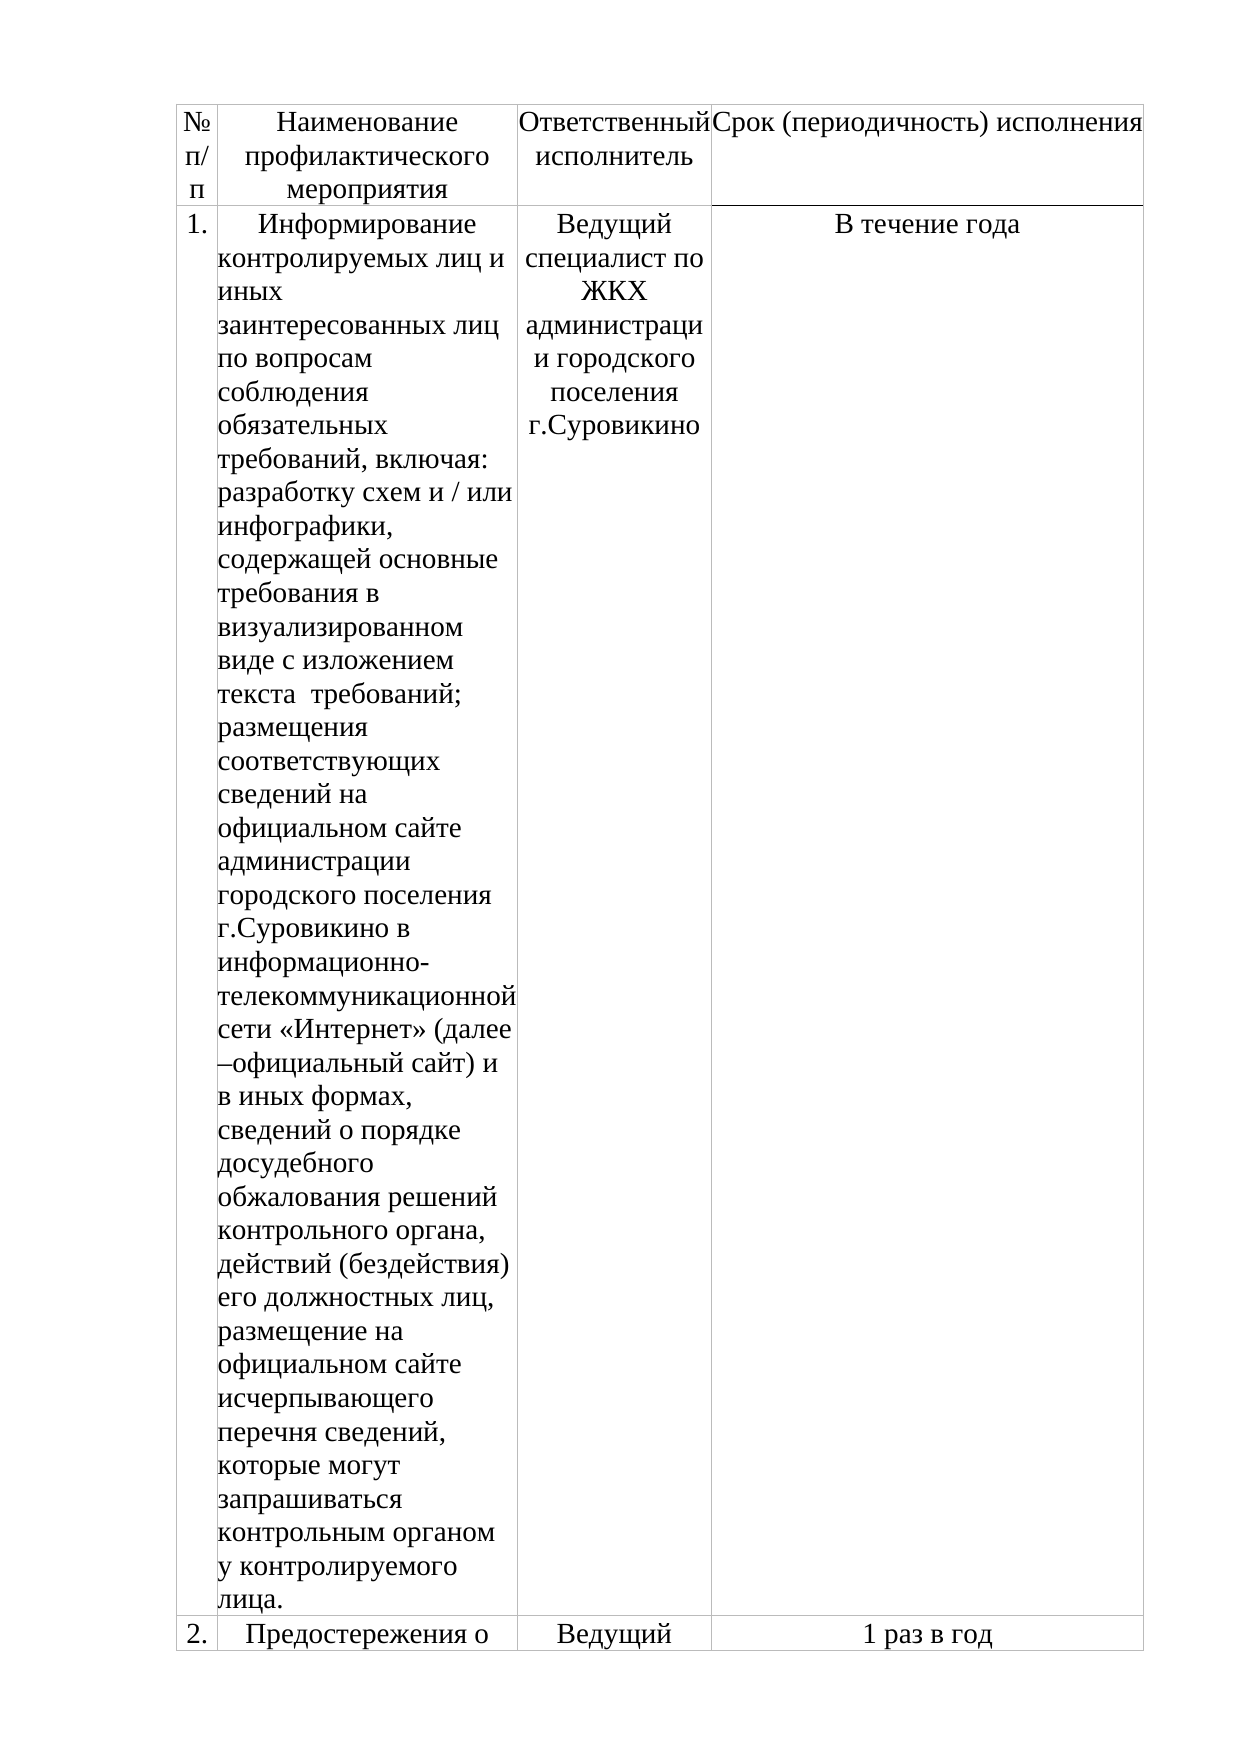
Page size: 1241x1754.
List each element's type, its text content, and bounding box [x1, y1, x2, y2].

table_header Ответственный исполнитель [518, 105, 711, 205]
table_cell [518, 1616, 711, 1649]
table_cell 2. [177, 1616, 217, 1649]
table_cell Информирование контролируемых лиц и иных заинтересованных лиц по вопросам соблюдения обязательных требований, включая: разработку схем и / или инфографики, содержащей основные требования в визуализированном виде с изложением текста требований; размещения соответствующих сведений на официальном сайте администрации городского поселения г.Суровикино в информационно-телекоммуникационной сети «Интернет» (далее –официальный сайт) и в иных формах, сведений о порядке досудебного обжалования решений контрольного органа, действий (бездействия) его должностных лиц, размещение на официальном сайте исчерпывающего перечня сведений, которые могут запрашиваться контрольным органом у контролируемого лица. [218, 206, 517, 1615]
table_cell 1. [177, 206, 217, 1615]
table_cell 1 раз в год [712, 1616, 1143, 1649]
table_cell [218, 1616, 517, 1649]
table_header № п/п [177, 105, 217, 205]
table_header Наименование профилактического мероприятия [218, 105, 517, 205]
table_cell В течение года [712, 206, 1143, 1615]
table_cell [518, 206, 711, 1615]
table_header Срок (периодичность) исполнения [712, 105, 1143, 205]
